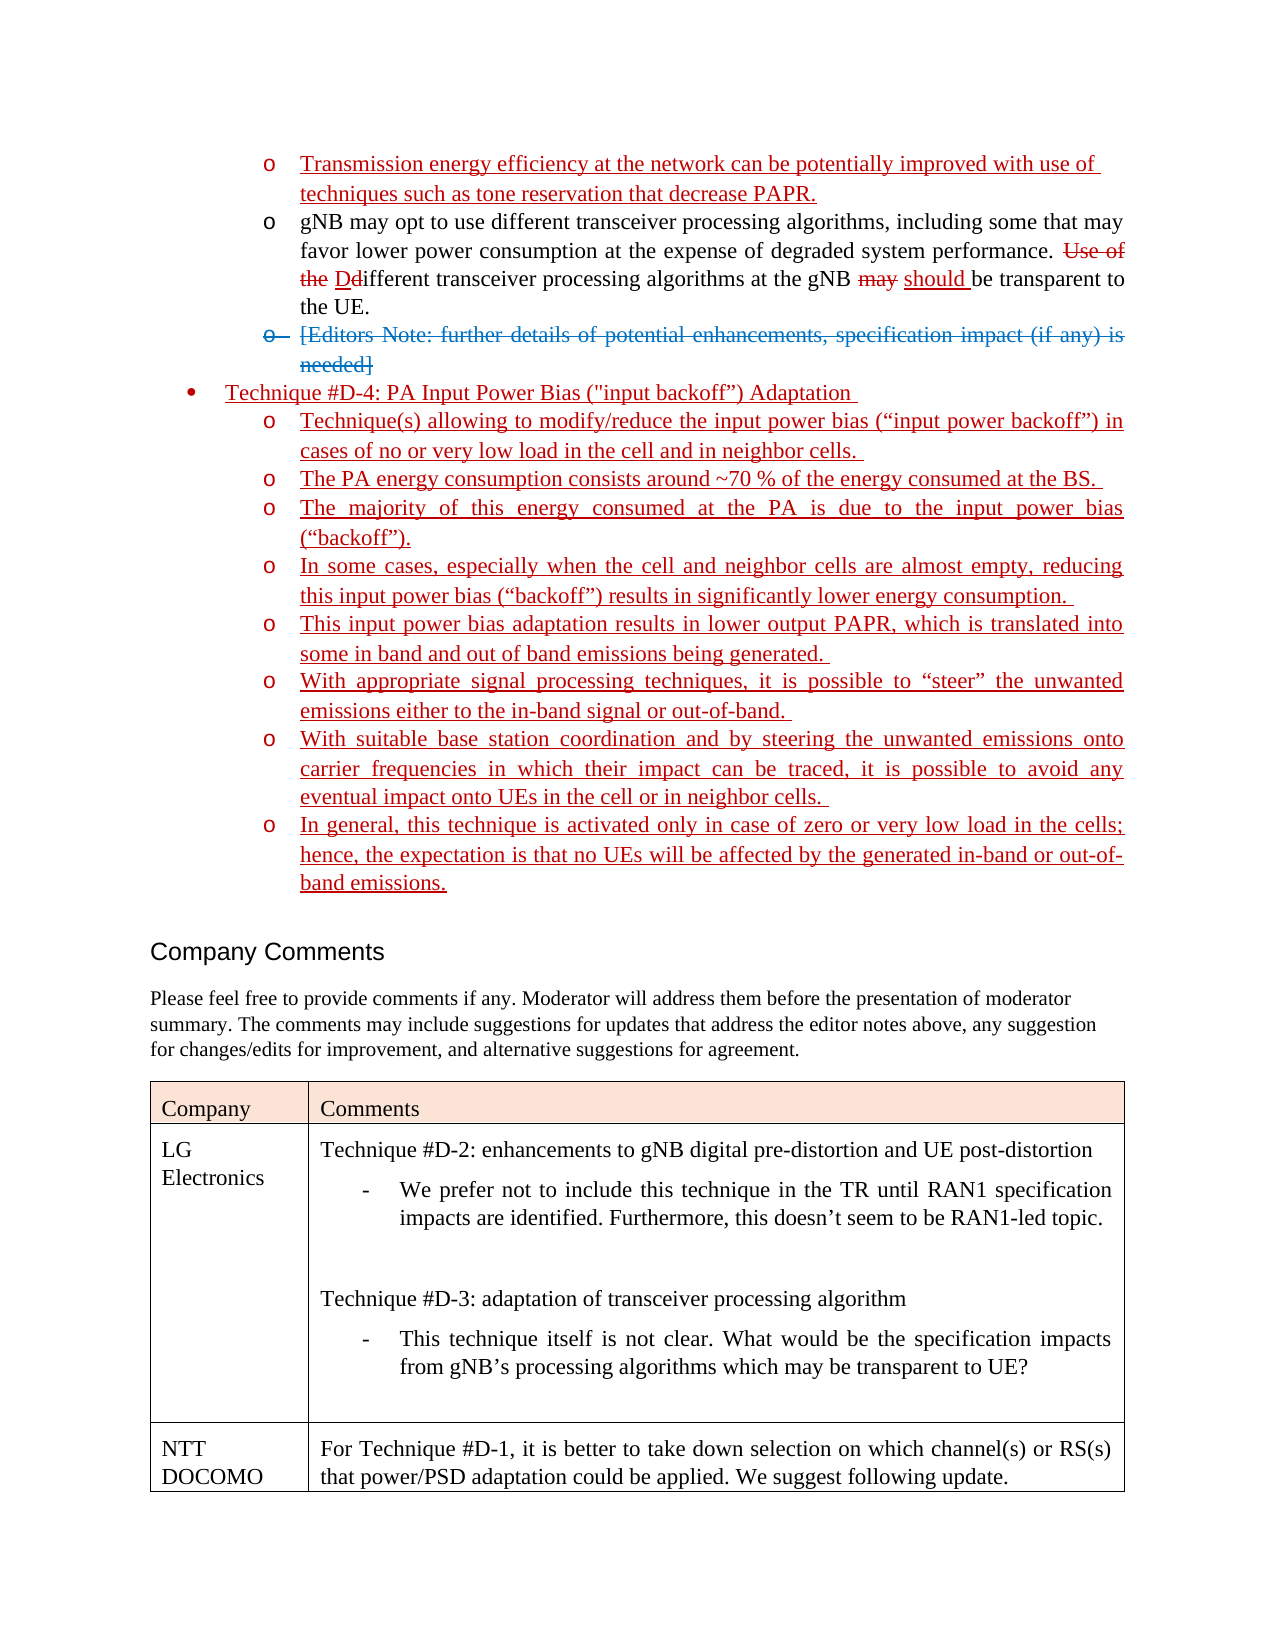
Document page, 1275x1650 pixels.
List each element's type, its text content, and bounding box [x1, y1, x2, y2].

list Transmission energy efficiency at the network can be potentially improved with use of techniques such as tone reservation that decrease PAPR. [262, 150, 1125, 206]
table_cell LG Electronics [151, 1124, 308, 1422]
table_header Company [151, 1082, 308, 1122]
list With appropriate signal processing techniques, it is possible to “steer” the unwanted emissions either to the in-band signal or out-of-band. [262, 668, 1125, 724]
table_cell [309, 1423, 1124, 1491]
list In general, this technique is activated only in case of zero or very low load in the cells; hence, the expectation is that no UEs will be affected by the generated in-band or out-of-band emissions. [262, 811, 1125, 895]
list In some cases, especially when the cell and neighbor cells are almost empty, reducing this input power bias (“backoff”) results in significantly lower energy consumption. [262, 552, 1125, 608]
text Please feel free to provide comments if any. Moderator will address them before the presentation of moderator summary. The comments may include suggestions for updates that address the editor notes above, any suggestion for changes/edits for improvement, and alternative suggestions for agreement. [150, 986, 1125, 1061]
list [Editors Note: further details of potential enhancements, specification impact (if any) is needed] [262, 321, 1125, 377]
list Technique #D-4: PA Input Power Bias ("input backoff”) Adaptation [187, 379, 1125, 405]
list gNB may opt to use different transceiver processing algorithms, including some that may favor lower power consumption at the expense of degraded system performance. Use of the Ddifferent transceiver processing algorithms at the gNB may should be transparent to the UE. [262, 208, 1125, 320]
list With suitable base station coordination and by steering the unwanted emissions onto carrier frequencies in which their impact can be traced, it is possible to avoid any eventual impact onto UEs in the cell or in neighbor cells. [262, 725, 1125, 809]
list The majority of this energy consumed at the PA is due to the input power bias (“backoff”). [262, 494, 1125, 551]
subtitle Company Comments [150, 937, 1125, 966]
list This input power bias adaptation results in lower output PAPR, which is translated into some in band and out of band emissions being generated. [262, 610, 1125, 666]
table_cell Technique #D-2: enhancements to gNB digital pre-distortion and UE post-distortion We prefer not to include this technique in the TR until RAN1 specification impacts are identified. Furthermore, this doesn’t seem to be RAN1-led topic. Technique #D-3: adaptation of transceiver processing algorithm This technique itself is not clear. What would be the specification impacts from gNB’s processing algorithms which may be transparent to UE? [309, 1124, 1124, 1422]
table_cell NTT DOCOMO [151, 1423, 308, 1491]
list The PA energy consumption consists around ~70 % of the energy consumed at the BS. [262, 464, 1125, 493]
table_header Comments [309, 1082, 1124, 1122]
list Technique(s) allowing to modify/reduce the input power bias (“input power backoff”) in cases of no or very low load in the cell and in neighbor cells. [262, 407, 1125, 463]
